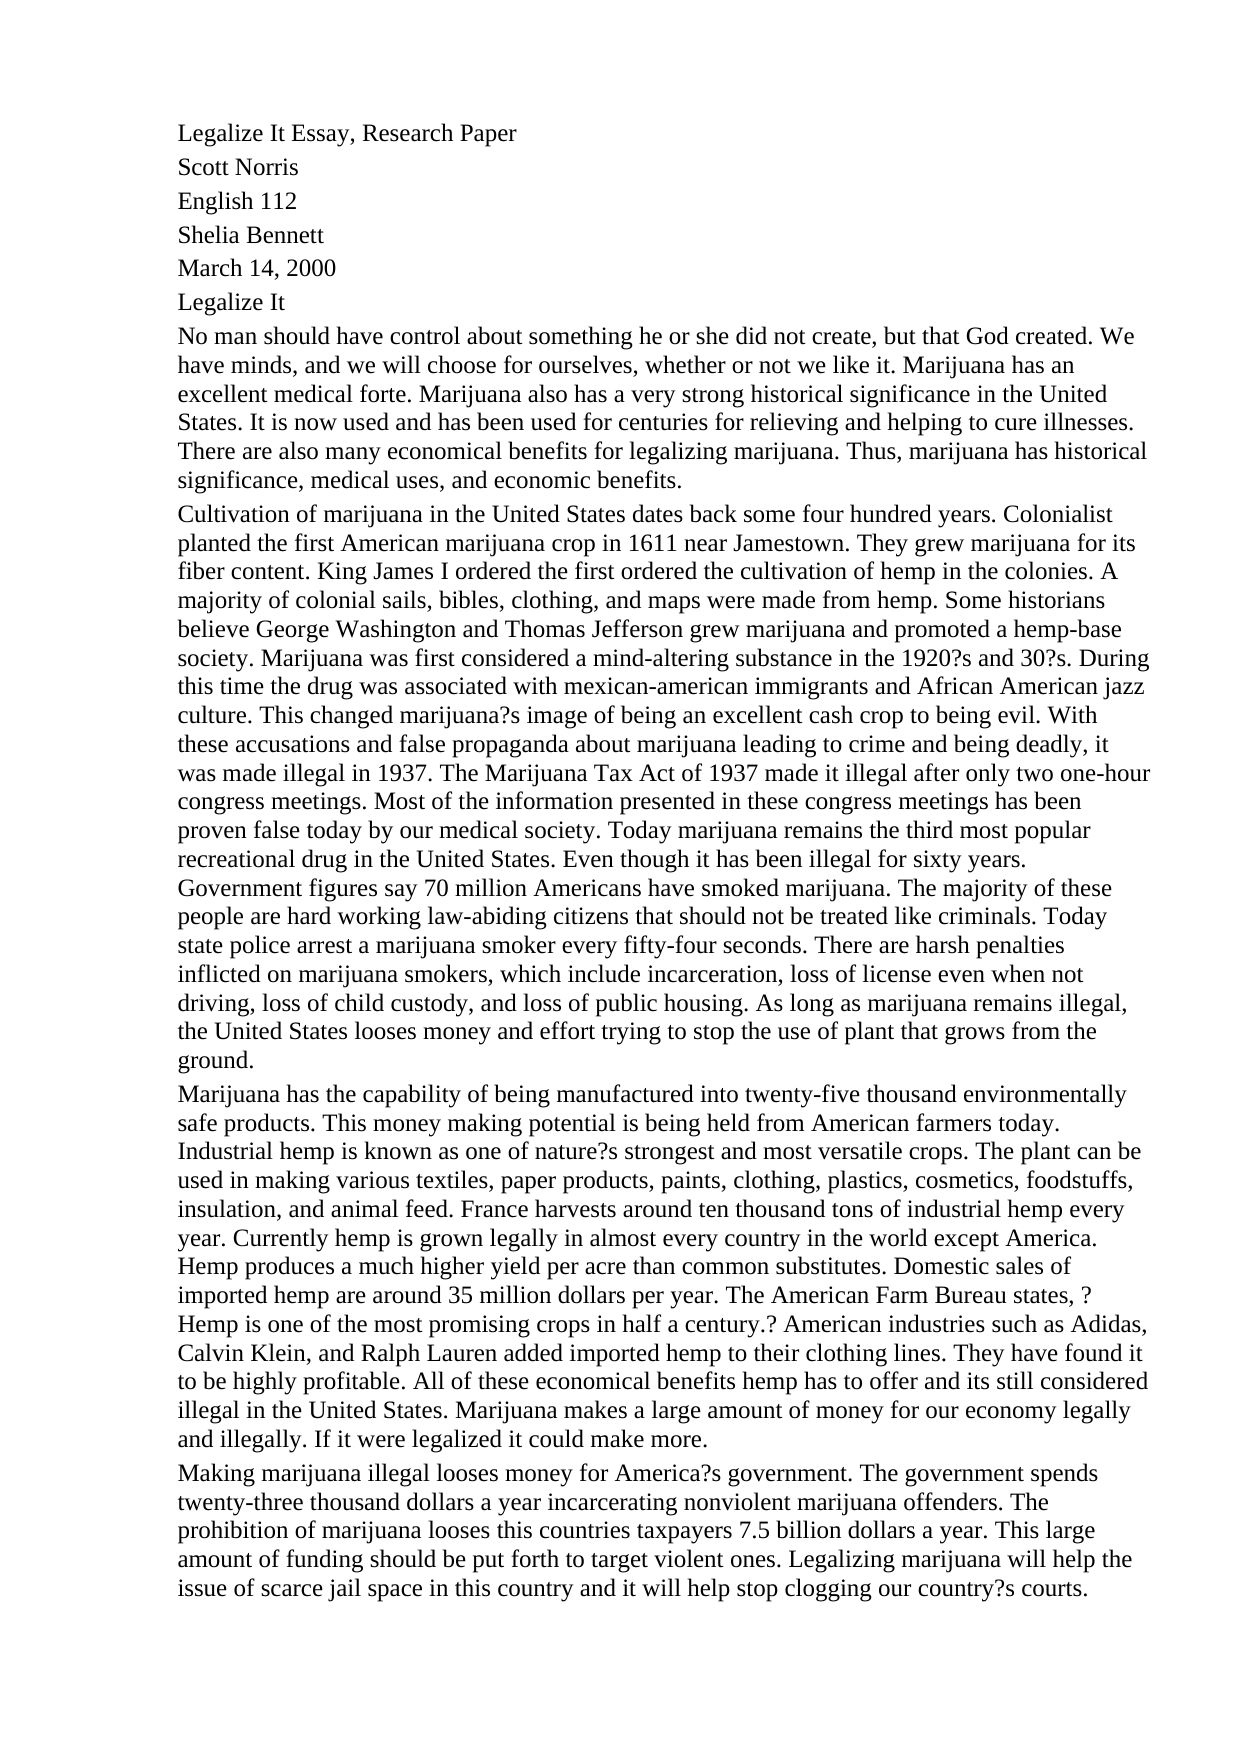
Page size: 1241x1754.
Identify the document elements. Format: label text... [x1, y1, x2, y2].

text English 112 [177, 186, 1152, 214]
text March 14, 2000 [177, 253, 1152, 282]
text Cultivation of marijuana in the United States dates back some four hundred years. Colonialist planted the first American marijuana crop in 1611 near Jamestown. They grew marijuana for its fiber content. King James I ordered the first ordered the cultivation of hemp in the colonies. A majority of colonial sails, bibles, clothing, and maps were made from hemp. Some historians believe George Washington and Thomas Jefferson grew marijuana and promoted a hemp-base society. Marijuana was first considered a mind-altering substance in the 1920?s and 30?s. During this time the drug was associated with mexican-american immigrants and African American jazz culture. This changed marijuana?s image of being an excellent cash crop to being evil. With these accusations and false propaganda about marijuana leading to crime and being deadly, it was made illegal in 1937. The Marijuana Tax Act of 1937 made it illegal after only two one-hour congress meetings. Most of the information presented in these congress meetings has been proven false today by our medical society. Today marijuana remains the third most popular recreational drug in the United States. Even though it has been illegal for sixty years. Government figures say 70 million Americans have smoked marijuana. The majority of these people are hard working law-abiding citizens that should not be treated like criminals. Today state police arrest a marijuana smoker every fifty-four seconds. There are harsh penalties inflicted on marijuana smokers, which include incarceration, loss of license even when not driving, loss of child custody, and loss of public housing. As long as marijuana remains illegal, the United States looses money and effort trying to stop the use of plant that grows from the ground. [177, 499, 1152, 1074]
text Making marijuana illegal looses money for America?s government. The government spends twenty-three thousand dollars a year incarcerating nonviolent marijuana offenders. The prohibition of marijuana looses this countries taxpayers 7.5 billion dollars a year. This large amount of funding should be put forth to target violent ones. Legalizing marijuana will help the issue of scarce jail space in this country and it will help stop clogging our country?s courts. [177, 1458, 1152, 1602]
text No man should have control about something he or she did not create, but that God created. We have minds, and we will choose for ourselves, whether or not we like it. Marijuana has an excellent medical forte. Marijuana also has a very strong historical significance in the United States. It is now used and has been used for centuries for relieving and helping to cure illnesses. There are also many economical benefits for legalizing marijuana. Thus, marijuana has historical significance, medical uses, and economic benefits. [177, 321, 1152, 494]
text Marijuana has the capability of being manufactured into twenty-five thousand environmentally safe products. This money making potential is being held from American farmers today. Industrial hemp is known as one of nature?s strongest and most versatile crops. The plant can be used in making various textiles, paper products, paints, clothing, plastics, cosmetics, foodstuffs, insulation, and animal feed. France harvests around ten thousand tons of industrial hemp every year. Currently hemp is grown legally in almost every country in the world except America. Hemp produces a much higher yield per acre than common substitutes. Domestic sales of imported hemp are around 35 million dollars per year. The American Farm Bureau states, ?Hemp is one of the most promising crops in half a century.? American industries such as Adidas, Calvin Klein, and Ralph Lauren added imported hemp to their clothing lines. They have found it to be highly profitable. All of these economical benefits hemp has to offer and its still considered illegal in the United States. Marijuana makes a large amount of money for our economy legally and illegally. If it were legalized it could make more. [177, 1079, 1152, 1453]
text Legalize It [177, 287, 1152, 316]
text Scott Norris [177, 152, 1152, 181]
text Legalize It Essay, Research Paper [177, 118, 1152, 147]
text Shelia Bennett [177, 220, 1152, 248]
